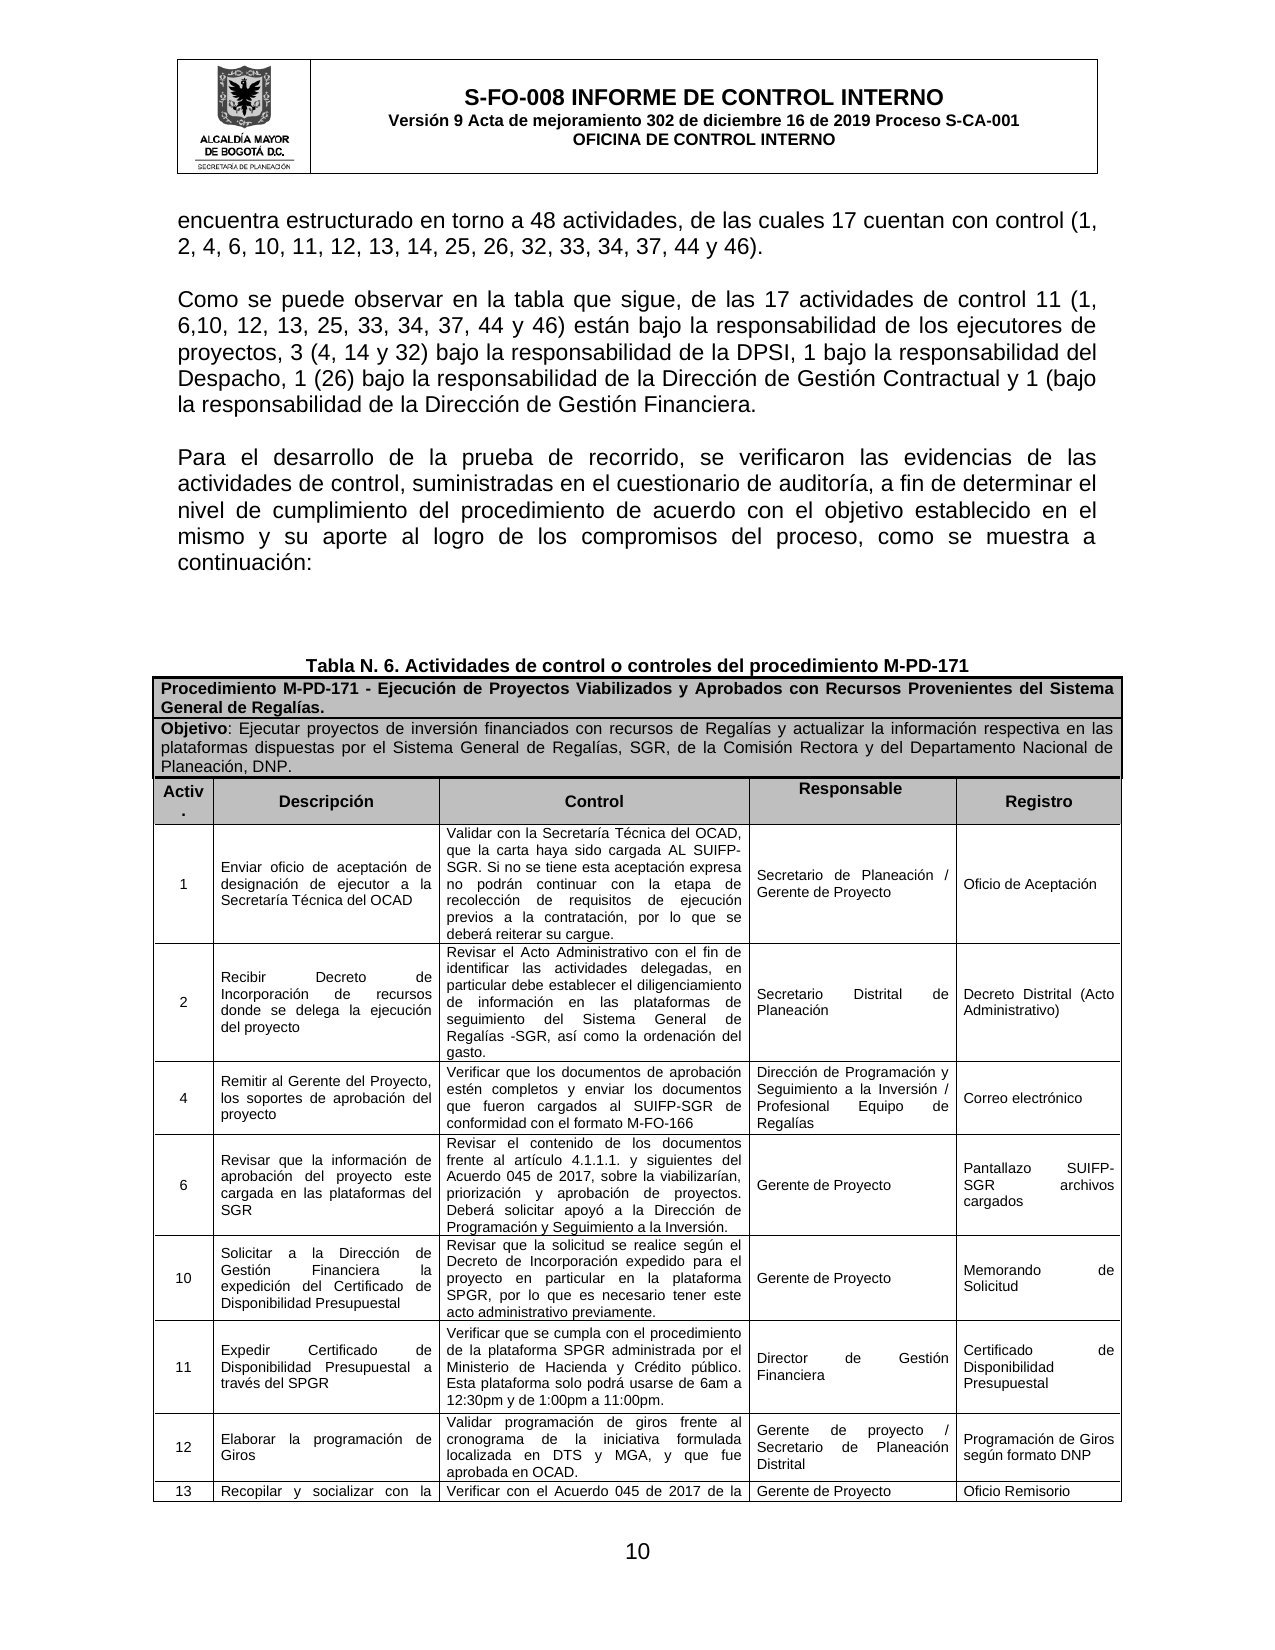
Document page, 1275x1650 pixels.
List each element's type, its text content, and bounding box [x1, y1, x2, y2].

table_cell Objetivo: Ejecutar proyectos de inversión financiados con recursos de Regalías y actualizar la información respectiva en las plataformas dispuestas por el Sistema General de Regalías, SGR, de la Comisión Rectora y del Departamento Nacional de Planeación, DNP. [154, 719, 1121, 776]
list Para el desarrollo de la prueba de recorrido, se verificaron las evidencias de las actividades de control, suministradas en el cuestionario de auditoría, a fin de determinar el nivel de cumplimiento del procedimiento de acuerdo con el objetivo establecido en el mismo y su aporte al logro de los compromisos del proceso, como se muestra a continuación: [177, 444, 1098, 576]
table_cell 12 [154, 1414, 213, 1481]
table_cell 4 [154, 1062, 213, 1133]
table_cell Verificar que se cumpla con el procedimiento de la plataforma SPGR administrada por el Ministerio de Hacienda y Crédito público. Esta plataforma solo podrá usarse de 6am a 12:30pm y de 1:00pm a 11:00pm. [440, 1321, 749, 1412]
table_cell 11 [154, 1321, 213, 1412]
table_cell Programación de Giros según formato DNP [957, 1413, 1121, 1481]
table_cell 2 [154, 944, 213, 1061]
table_cell Gerente de Proyecto [750, 1135, 956, 1235]
table_cell Pantallazo SUIFP-SGR archivos cargados [957, 1134, 1121, 1235]
table_cell Validar programación de giros frente al cronograma de la iniciativa formulada localizada en DTS y MGA, y que fue aprobada en OCAD. [440, 1414, 749, 1481]
list Como se puede observar en la tabla que sigue, de las 17 actividades de control 11 (1, 6,10, 12, 13, 25, 33, 34, 37, 44 y 46) están bajo la responsabilidad de los ejecutores de proyectos, 3 (4, 14 y 32) bajo la responsabilidad de la DPSI, 1 bajo la responsabilidad del Despacho, 1 (26) bajo la responsabilidad de la Dirección de Gestión Contractual y 1 (bajo la responsabilidad de la Dirección de Gestión Financiera. [177, 286, 1098, 418]
table_cell 1 [154, 825, 213, 942]
table_cell Descripción [214, 779, 439, 824]
table_header Procedimiento M-PD-171 - Ejecución de Proyectos Viabilizados y Aprobados con Recursos Provenientes del Sistema General de Regalías. [154, 679, 1121, 717]
picture [189, 60, 299, 173]
table_cell Remitir al Gerente del Proyecto, los soportes de aprobación del proyecto [214, 1062, 439, 1133]
table_cell Expedir Certificado de Disponibilidad Presupuestal a través del SPGR [214, 1321, 439, 1412]
table_cell Enviar oficio de aceptación de designación de ejecutor a la Secretaría Técnica del OCAD [214, 825, 439, 942]
table_cell Recibir Decreto de Incorporación de recursos donde se delega la ejecución del proyecto [214, 944, 439, 1061]
table_cell Dirección de Programación y Seguimiento a la Inversión / Profesional Equipo de Regalías [750, 1062, 956, 1133]
table_cell Director de Gestión Financiera [750, 1321, 956, 1412]
table_cell 6 [154, 1135, 213, 1235]
table_cell Validar con la Secretaría Técnica del OCAD, que la carta haya sido cargada AL SUIFP-SGR. Si no se tiene esta aceptación expresa no podrán continuar con la etapa de recolección de requisitos de ejecución previos a la contratación, por lo que se deberá reiterar su cargue. [440, 825, 749, 942]
table_cell Gerente de Proyecto [750, 1482, 956, 1501]
table_cell Secretario de Planeación / Gerente de Proyecto [750, 825, 956, 942]
table_cell 13 [154, 1482, 213, 1501]
table_cell Verificar que los documentos de aprobación estén completos y enviar los documentos que fueron cargados al SUIFP-SGR de conformidad con el formato M-FO-166 [440, 1062, 749, 1133]
table_cell Memorando de Solicitud [957, 1235, 1121, 1320]
table_cell Revisar el Acto Administrativo con el fin de identificar las actividades delegadas, en particular debe establecer el diligenciamiento de información en las plataformas de seguimiento del Sistema General de Regalías -SGR, así como la ordenación del gasto. [440, 944, 749, 1061]
table_cell Decreto Distrital (Acto Administrativo) [957, 943, 1121, 1061]
list Actividades de control o controles del procedimiento M-PD-171 [177, 655, 1098, 676]
table_cell Elaborar la programación de Giros [214, 1414, 439, 1481]
table_cell Solicitar a la Dirección de Gestión Financiera la expedición del Certificado de Disponibilidad Presupuestal [214, 1236, 439, 1320]
table_cell Oficio Remisorio [957, 1481, 1121, 1501]
table_cell Revisar que la solicitud se realice según el Decreto de Incorporación expedido para el proyecto en particular en la plataforma SPGR, por lo que es necesario tener este acto administrativo previamente. [440, 1236, 749, 1320]
table_cell Activ. [154, 777, 213, 824]
table_cell Revisar el contenido de los documentos frente al artículo 4.1.1.1. y siguientes del Acuerdo 045 de 2017, sobre la viabilizarían, priorización y aprobación de proyectos. Deberá solicitar apoyó a la Dirección de Programación y Seguimiento a la Inversión. [440, 1135, 749, 1235]
table_cell Registro [957, 776, 1121, 824]
table_cell Secretario Distrital de Planeación [750, 944, 956, 1061]
table_cell Certificado de Disponibilidad Presupuestal [957, 1320, 1121, 1412]
table_cell Gerente de Proyecto [750, 1236, 956, 1320]
table_cell Responsable [750, 779, 956, 824]
table_cell Control [440, 779, 749, 824]
table_cell 10 [154, 1236, 213, 1320]
table_cell Correo electrónico [957, 1061, 1121, 1133]
table_cell Gerente de proyecto / Secretario de Planeación Distrital [750, 1414, 956, 1481]
table_cell Oficio de Aceptación [957, 824, 1121, 942]
table_cell Revisar que la información de aprobación del proyecto este cargada en las plataformas del SGR [214, 1135, 439, 1235]
